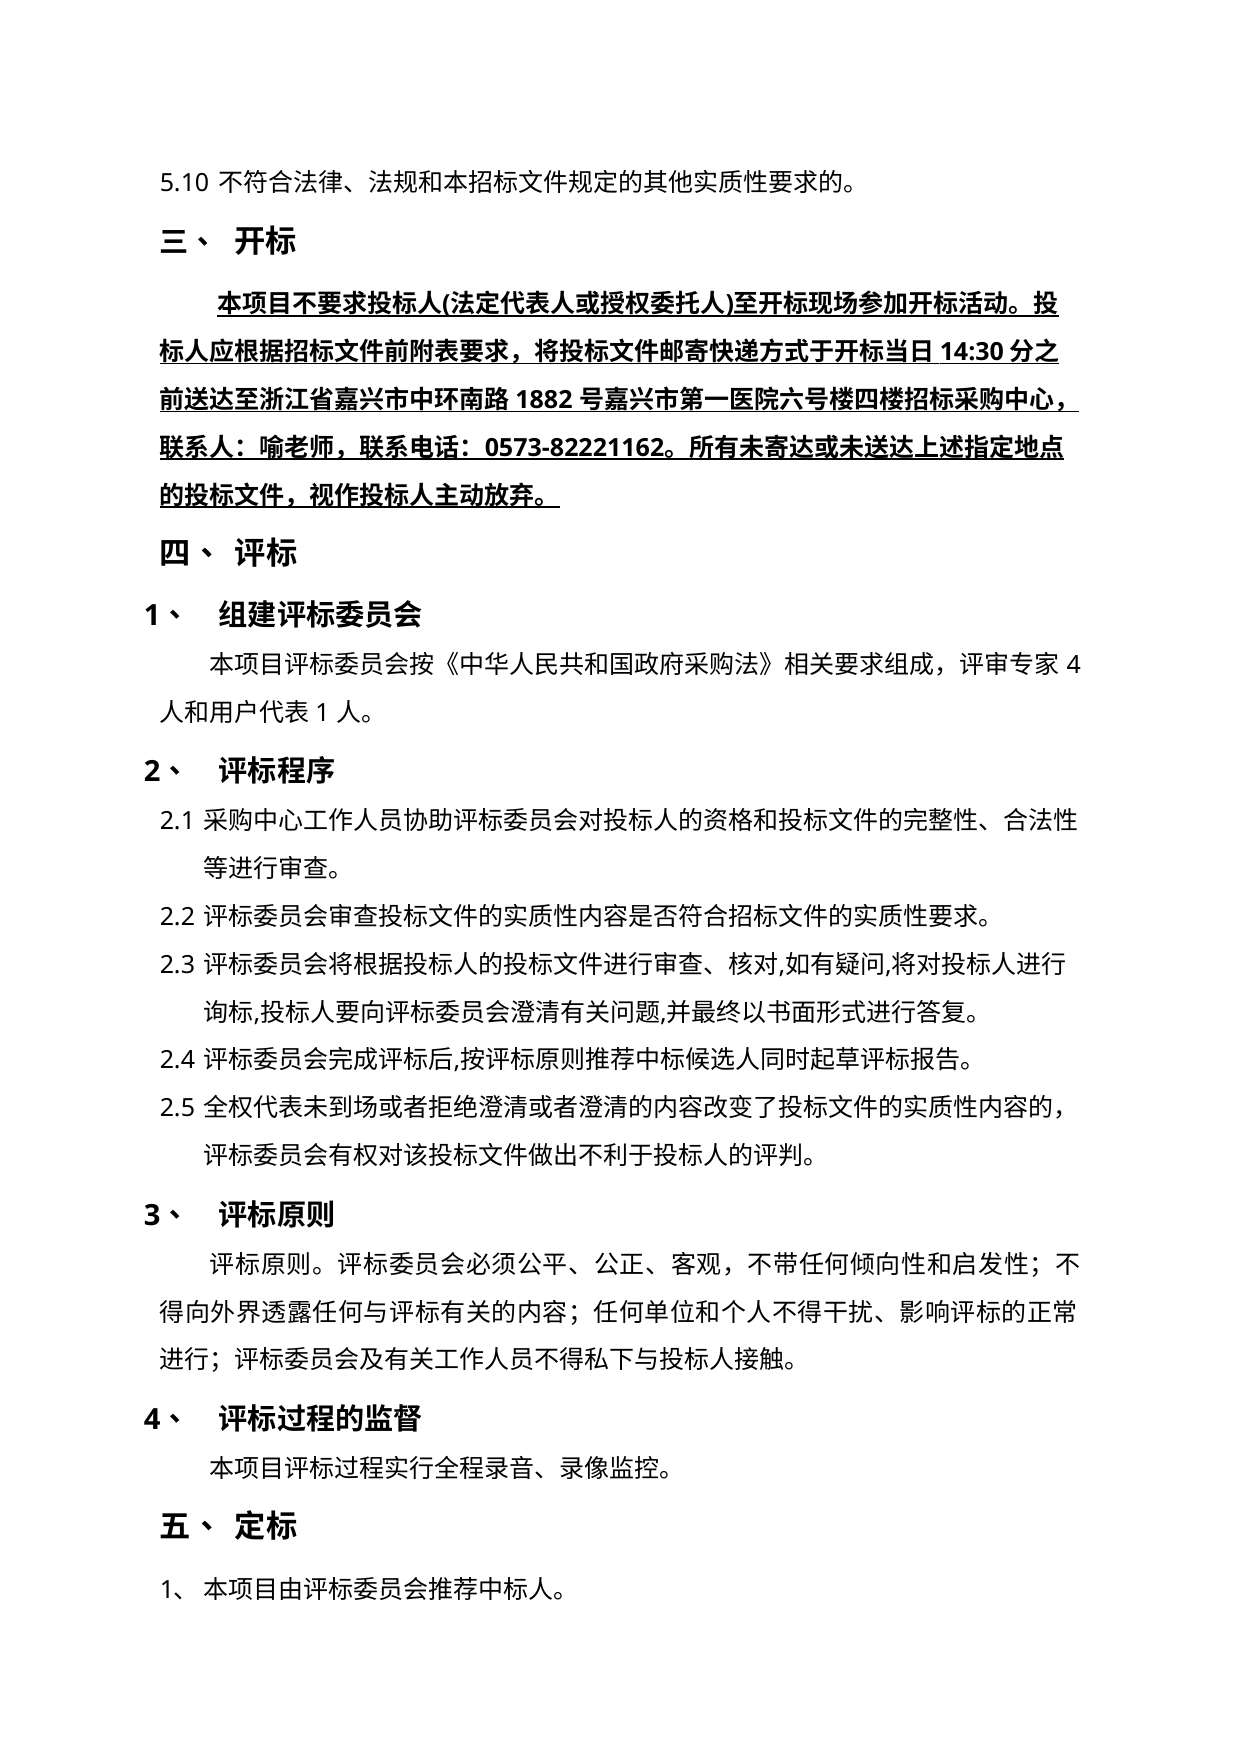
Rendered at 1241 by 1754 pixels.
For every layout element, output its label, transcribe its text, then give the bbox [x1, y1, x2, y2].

text 评标原则。评标委员会必须公平、公正、客观，不带任何倾向性和启发性；不得向外界透露任何与评标有关的内容；任何单位和个人不得干扰、影响评标的正常进行；评标委员会及有关工作人员不得私下与投标人接触。 [159, 1235, 1081, 1378]
list 定标 [159, 1499, 1081, 1547]
list 评标委员会审查投标文件的实质性内容是否符合招标文件的实质性要求。 [159, 887, 1081, 935]
list 不符合法律、法规和本招标文件规定的其他实质性要求的。 [159, 153, 1081, 201]
list 采购中心工作人员协助评标委员会对投标人的资格和投标文件的完整性、合法性等进行审查。 [159, 791, 1081, 887]
text 本项目评标过程实行全程录音、录像监控。 [159, 1439, 1081, 1487]
list 评标过程的监督 [143, 1391, 1081, 1439]
list 组建评标委员会 [143, 587, 1081, 635]
list 开标 [159, 214, 1081, 262]
text 本项目评标委员会按《中华人民共和国政府采购法》相关要求组成，评审专家4人和用户代表 1 人。 [159, 635, 1081, 731]
list 评标 [159, 526, 1081, 574]
list 全权代表未到场或者拒绝澄清或者澄清的内容改变了投标文件的实质性内容的，评标委员会有权对该投标文件做出不利于投标人的评判。 [159, 1078, 1081, 1174]
list 评标程序 [143, 743, 1081, 791]
list 本项目由评标委员会推荐中标人。 [159, 1560, 1081, 1608]
list 评标原则 [143, 1187, 1081, 1235]
list 评标委员会完成评标后,按评标原则推荐中标候选人同时起草评标报告。 [159, 1031, 1081, 1078]
list 评标委员会将根据投标人的投标文件进行审查、核对,如有疑问,将对投标人进行询标,投标人要向评标委员会澄清有关问题,并最终以书面形式进行答复。 [159, 935, 1081, 1031]
text 本项目不要求投标人(法定代表人或授权委托人)至开标现场参加开标活动。投标人应根据招标文件前附表要求，将投标文件邮寄快递方式于开标当日14:30分之前送达至浙江省嘉兴市中环南路 1882 号嘉兴市第一医院六号楼四楼招标采购中心，联系人：喻老师，联系电话：0573-82221162。所有未寄达或未送达上述指定地点的投标文件，视作投标人主动放弃。 [159, 274, 1081, 514]
